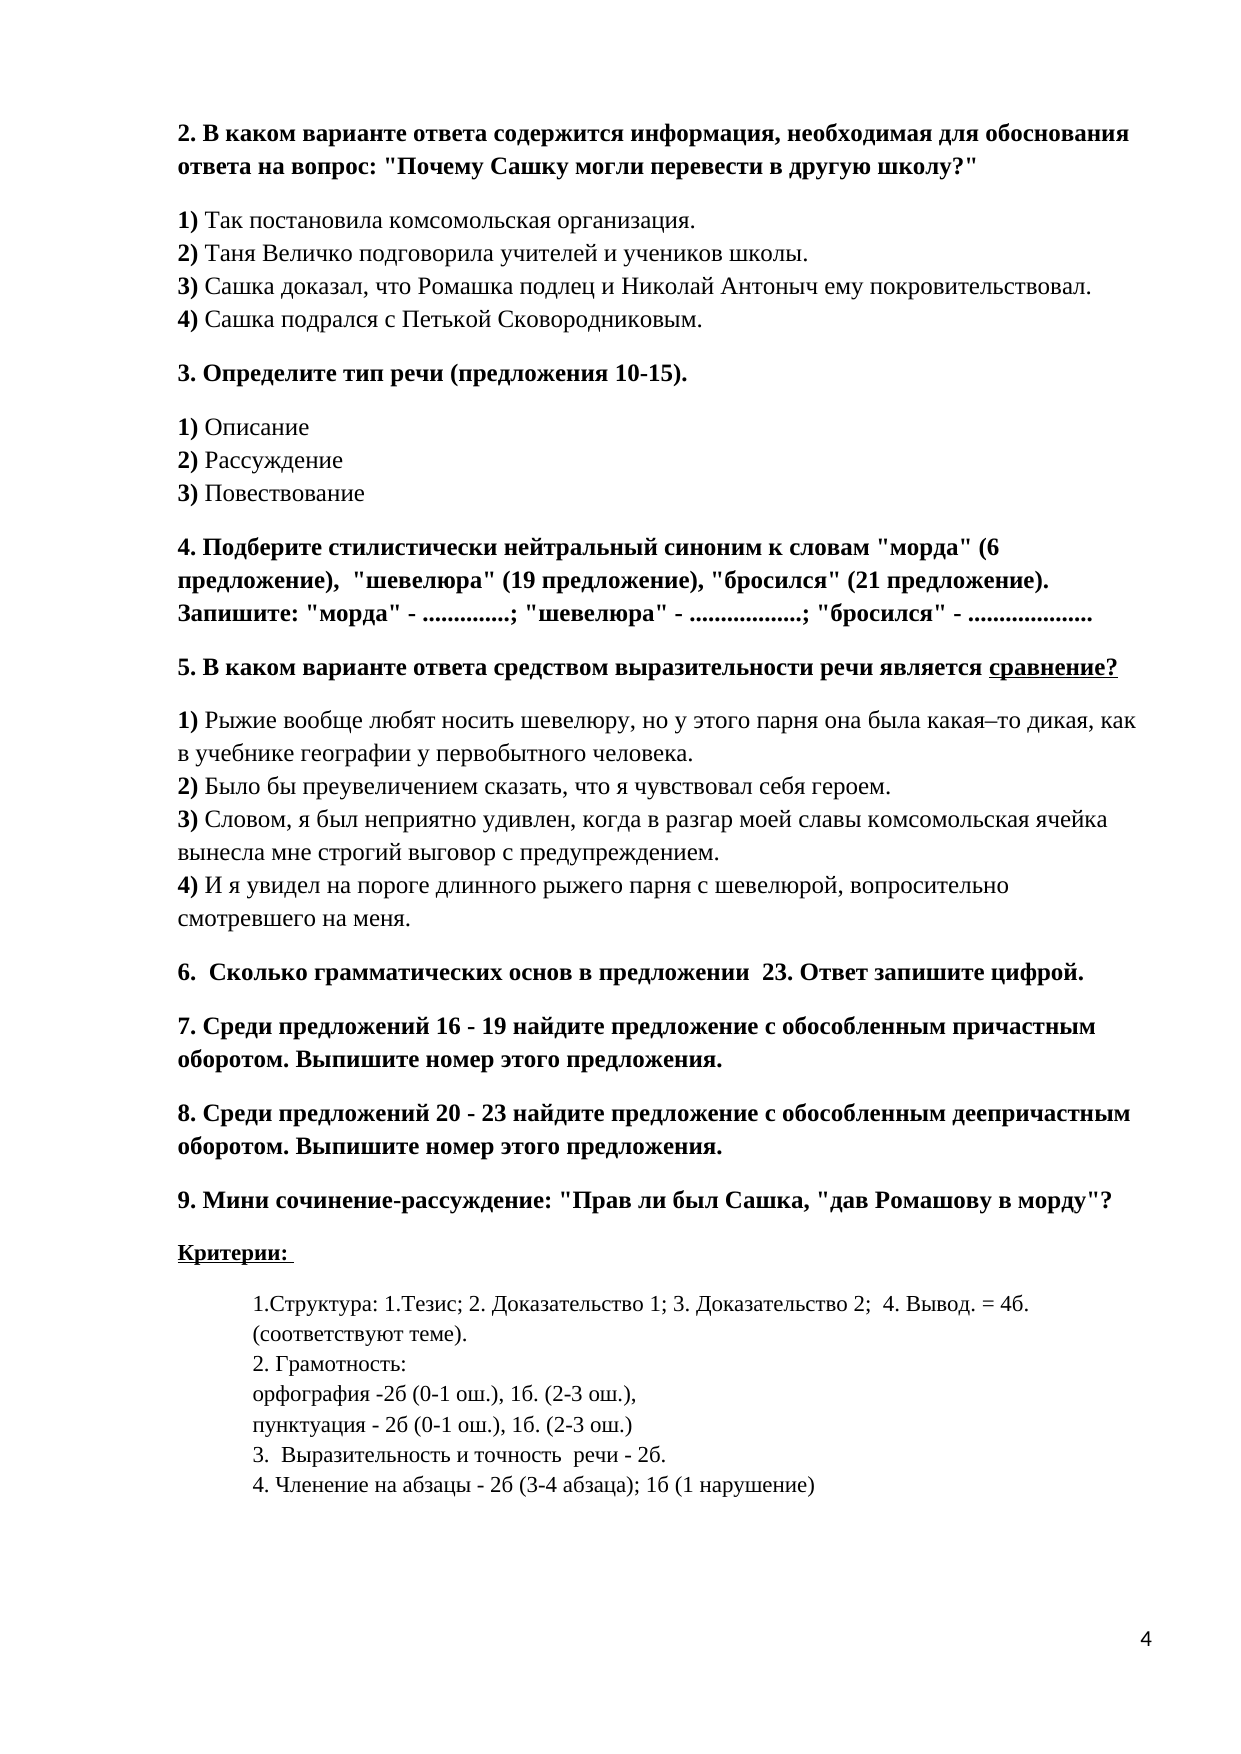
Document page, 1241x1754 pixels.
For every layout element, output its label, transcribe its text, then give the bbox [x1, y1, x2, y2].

text 9. Мини сочинение-рассуждение: "Прав ли был Сашка, "дав Ромашову в морду"? [177, 1185, 1152, 1214]
text 7. Среди предложений 16 - 19 найдите предложение с обособленным причастным оборотом. Выпишите номер этого предложения. [177, 1011, 1152, 1073]
text 5. В каком варианте ответа средством выразительности речи является сравнение? [177, 652, 1152, 680]
text 6. Сколько грамматических основ в предложении 23. Ответ запишите цифрой. [177, 957, 1152, 986]
list пунктуация - 2б (0-1 ош.), 1б. (2-3 ош.) 3. Выразительность и точность речи - 2б. 4. Членение на абзацы - 2б (3-4 абзаца); 1б (1 нарушение) [252, 1411, 1152, 1497]
text 8. Среди предложений 20 - 23 найдите предложение с обособленным деепричастным оборотом. Выпишите номер этого предложения. [177, 1098, 1152, 1160]
text 4. Подберите стилистически нейтральный синоним к словам "морда" (6 предложение), "шевелюра" (19 предложение), "бросился" (21 предложение). Запишите: "морда" - ..............; "шевелюра" - ..................; "бросился" - .................... [177, 532, 1152, 626]
text 1) Описание 2) Рассуждение 3) Повествование [177, 412, 1152, 507]
list 1.Структура: 1.Тезис; 2. Доказательство 1; 3. Доказательство 2; 4. Вывод. = 4б. (соответствуют теме). 2. Грамотность: орфография -2б (0-1 ош.), 1б. (2-3 ош.), [252, 1290, 1152, 1407]
text 1) Так постановила комсомольская организация. 2) Таня Величко подговорила учителей и учеников школы. 3) Сашка доказал, что Ромашка подлец и Николай Антоныч ему покровительствовал. 4) Сашка подрался с Петькой Сковородниковым. [177, 205, 1152, 333]
text 3. Определите тип речи (предложения 10-15). [177, 358, 1152, 387]
text Критерии: [177, 1239, 1152, 1265]
text 2. В каком варианте ответа содержится информация, необходимая для обоснования ответа на вопрос: "Почему Сашку могли перевести в другую школу?" [177, 118, 1152, 180]
text 1) Рыжие вообще любят носить шевелюру, но у этого парня она была какая–то дикая, как в учебнике географии у первобытного человека. 2) Было бы преувеличением сказать, что я чувствовал себя героем. 3) Словом, я был неприятно удивлен, когда в разгар моей славы комсомольская ячейка вынесла мне строгий выговор с предупреждением. 4) И я увидел на пороге длинного рыжего парня с шевелюрой, вопросительно смотревшего на меня. [177, 705, 1152, 932]
